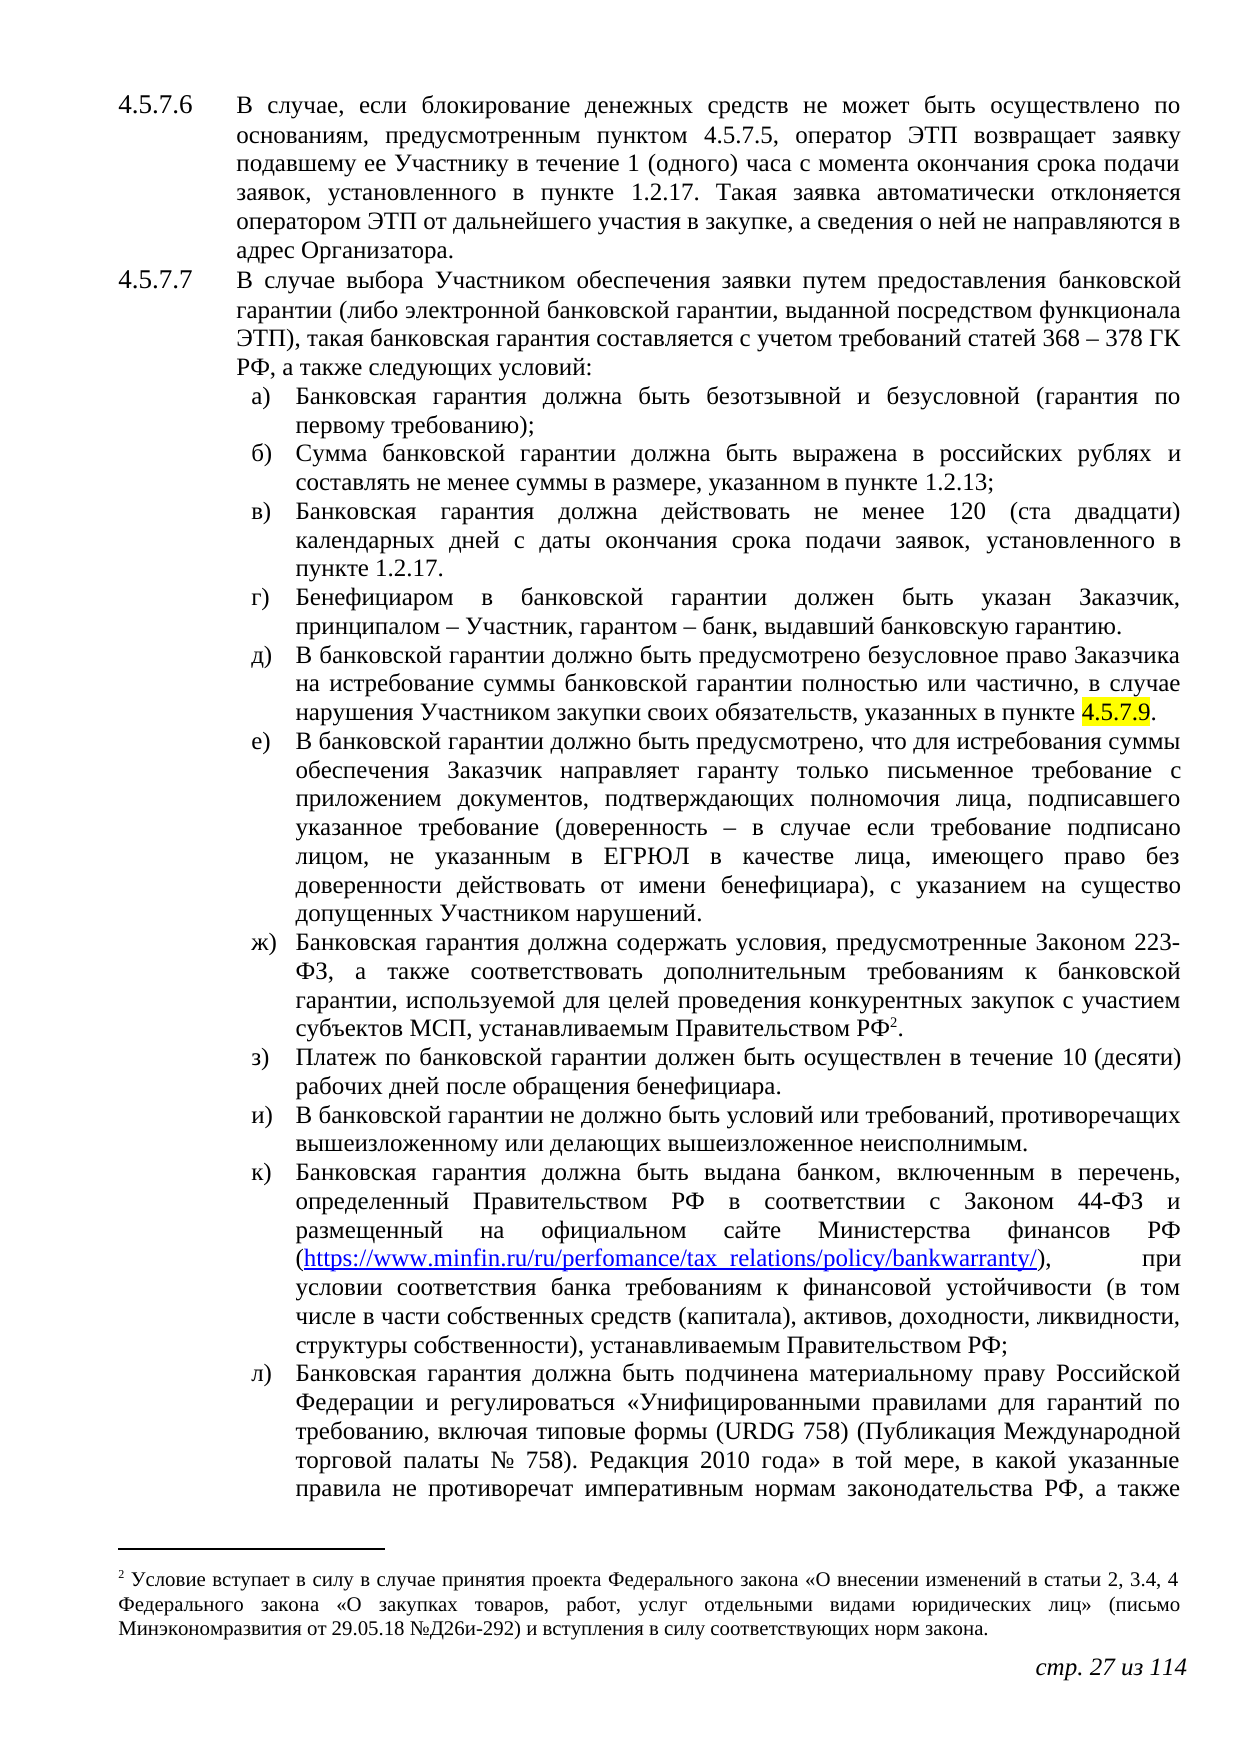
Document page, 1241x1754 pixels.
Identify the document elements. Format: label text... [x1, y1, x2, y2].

text В случае выбора Участником обеспечения заявки путем предоставления банковской гарантии (либо электронной банковской гарантии, выданной посредством функционала ЭТП), такая банковская гарантия составляется с учетом требований статей 368 – 378 ГК РФ, а также следующих условий: [118, 263, 1181, 381]
text Сумма банковской гарантии должна быть выражена в российских рублях и составлять не менее суммы в размере, указанном в пункте 1.2.13; [251, 438, 1181, 496]
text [251, 1358, 1181, 1502]
text Банковская гарантия должна быть безотзывной и безусловной (гарантия по первому требованию); [251, 381, 1181, 438]
text Платеж по банковской гарантии должен быть осуществлен в течение 10 (десяти) рабочих дней после обращения бенефициара. [251, 1042, 1181, 1100]
text Банковская гарантия должна быть выдана банком, включенным в перечень, определенный Правительством РФ в соответствии с Законом 44-ФЗ и размещенный на официальном сайте Министерства финансов РФ (https://www.minfin.ru/ru/perfomance/tax_relations/policy/bankwarranty/), при условии соответствия банка требованиям к финансовой устойчивости (в том числе в части собственных средств (капитала), активов, доходности, ликвидности, структуры собственности), устанавливаемым Правительством РФ; [251, 1157, 1181, 1358]
text В банковской гарантии не должно быть условий или требований, противоречащих вышеизложенному или делающих вышеизложенное неисполнимым. [251, 1100, 1181, 1157]
text Банковская гарантия должна действовать не менее 120 (ста двадцати) календарных дней с даты окончания срока подачи заявок, установленного в пункте 1.2.17. [251, 496, 1181, 582]
text В банковской гарантии должно быть предусмотрено безусловное право Заказчика на истребование суммы банковской гарантии полностью или частично, в случае нарушения Участником закупки своих обязательств, указанных в пункте 4.5.7.9. [251, 640, 1181, 726]
text Бенефициаром в банковской гарантии должен быть указан Заказчик, принципалом – Участник, гарантом – банк, выдавший банковскую гарантию. [251, 582, 1181, 640]
text В банковской гарантии должно быть предусмотрено, что для истребования суммы обеспечения Заказчик направляет гаранту только письменное требование с приложением документов, подтверждающих полномочия лица, подписавшего указанное требование (доверенность – в случае если требование подписано лицом, не указанным в ЕГРЮЛ в качестве лица, имеющего право без доверенности действовать от имени бенефициара), с указанием на существо допущенных Участником нарушений. [251, 726, 1181, 927]
text В случае, если блокирование денежных средств не может быть осуществлено по основаниям, предусмотренным пунктом 4.5.7.5, оператор ЭТП возвращает заявку подавшему ее Участнику в течение 1 (одного) часа с момента окончания срока подачи заявок, установленного в пункте 1.2.17. Такая заявка автоматически отклоняется оператором ЭТП от дальнейшего участия в закупке, а сведения о ней не направляются в адрес Организатора. [118, 89, 1181, 263]
text Банковская гарантия должна содержать условия, предусмотренные Законом 223-ФЗ, а также соответствовать дополнительным требованиям к банковской гарантии, используемой для целей проведения конкурентных закупок с участием субъектов МСП, устанавливаемым Правительством РФ. [251, 927, 1181, 1042]
